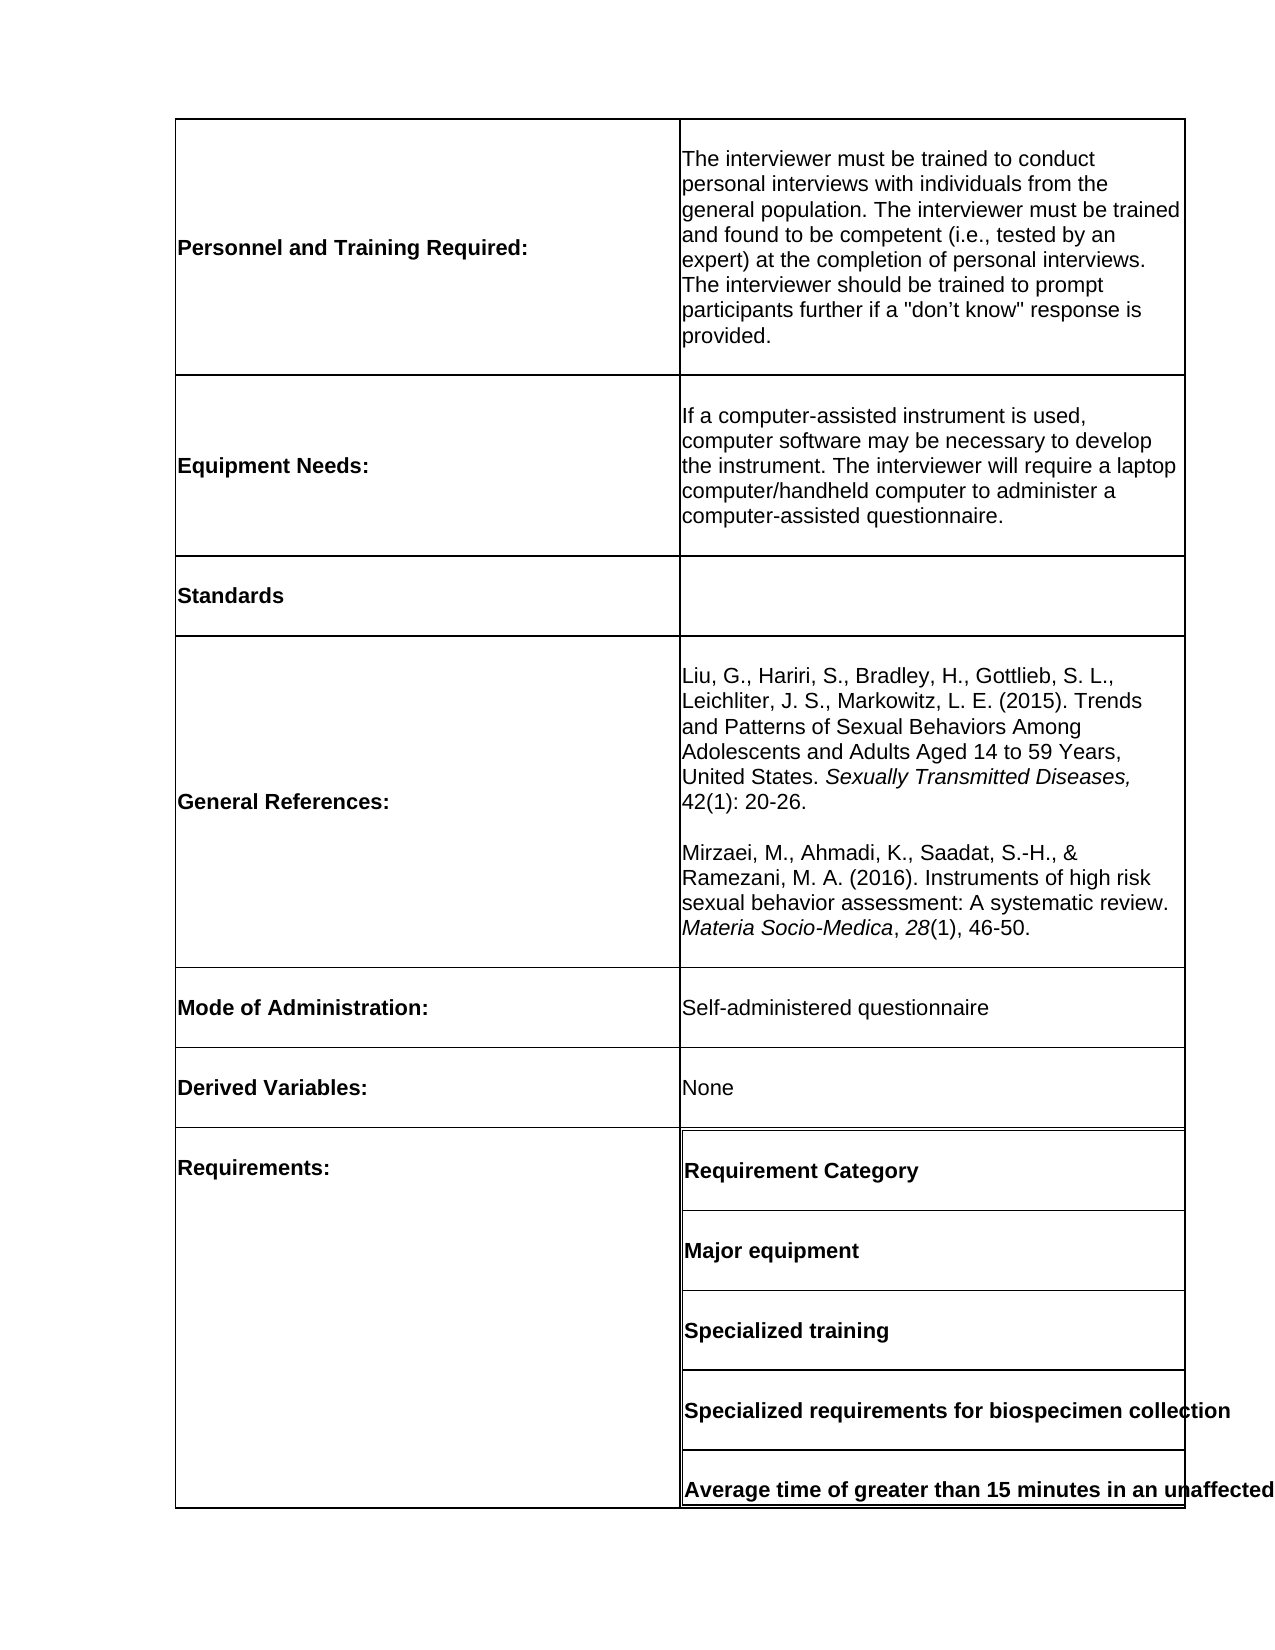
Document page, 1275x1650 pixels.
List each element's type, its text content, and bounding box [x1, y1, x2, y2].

table_cell Self-administered questionnaire [681, 968, 1184, 1047]
table_cell The interviewer must be trained to conduct personal interviews with individuals from the general population. The interviewer must be trained and found to be competent (i.e., tested by an expert) at the completion of personal interviews. The interviewer should be trained to prompt participants further if a "don’t know" response is provided. [681, 120, 1184, 374]
table_cell Derived Variables: [176, 1048, 679, 1127]
table_cell Requirements: [176, 1128, 679, 1507]
table_cell [683, 1131, 1184, 1210]
table_cell General References: [176, 637, 679, 967]
table_cell [683, 1371, 1184, 1449]
table_cell [683, 1211, 1184, 1290]
table_cell [683, 1291, 1184, 1369]
table_cell Liu, G., Hariri, S., Bradley, H., Gottlieb, S. L., Leichliter, J. S., Markowitz, L. E. (2015). Trends and Patterns of Sexual Behaviors Among Adolescents and Adults Aged 14 to 59 Years, United States. Sexually Transmitted Diseases, 42(1): 20-26. Mirzaei, M., Ahmadi, K., Saadat, S.-H., & Ramezani, M. A. (2016). Instruments of high risk sexual behavior assessment: A systematic review. Materia Socio-Medica, 28(1), 46-50. [681, 637, 1184, 967]
table_cell [683, 1451, 1184, 1504]
table_cell Mode of Administration: [176, 968, 679, 1047]
table_cell Equipment Needs: [176, 376, 679, 555]
table_cell Personnel and Training Required: [176, 120, 679, 374]
table_cell [681, 557, 1184, 635]
table_cell None [681, 1048, 1184, 1127]
table_cell If a computer-assisted instrument is used, computer software may be necessary to develop the instrument. The interviewer will require a laptop computer/handheld computer to administer a computer-assisted questionnaire. [681, 376, 1184, 555]
table_cell Standards [176, 557, 679, 635]
